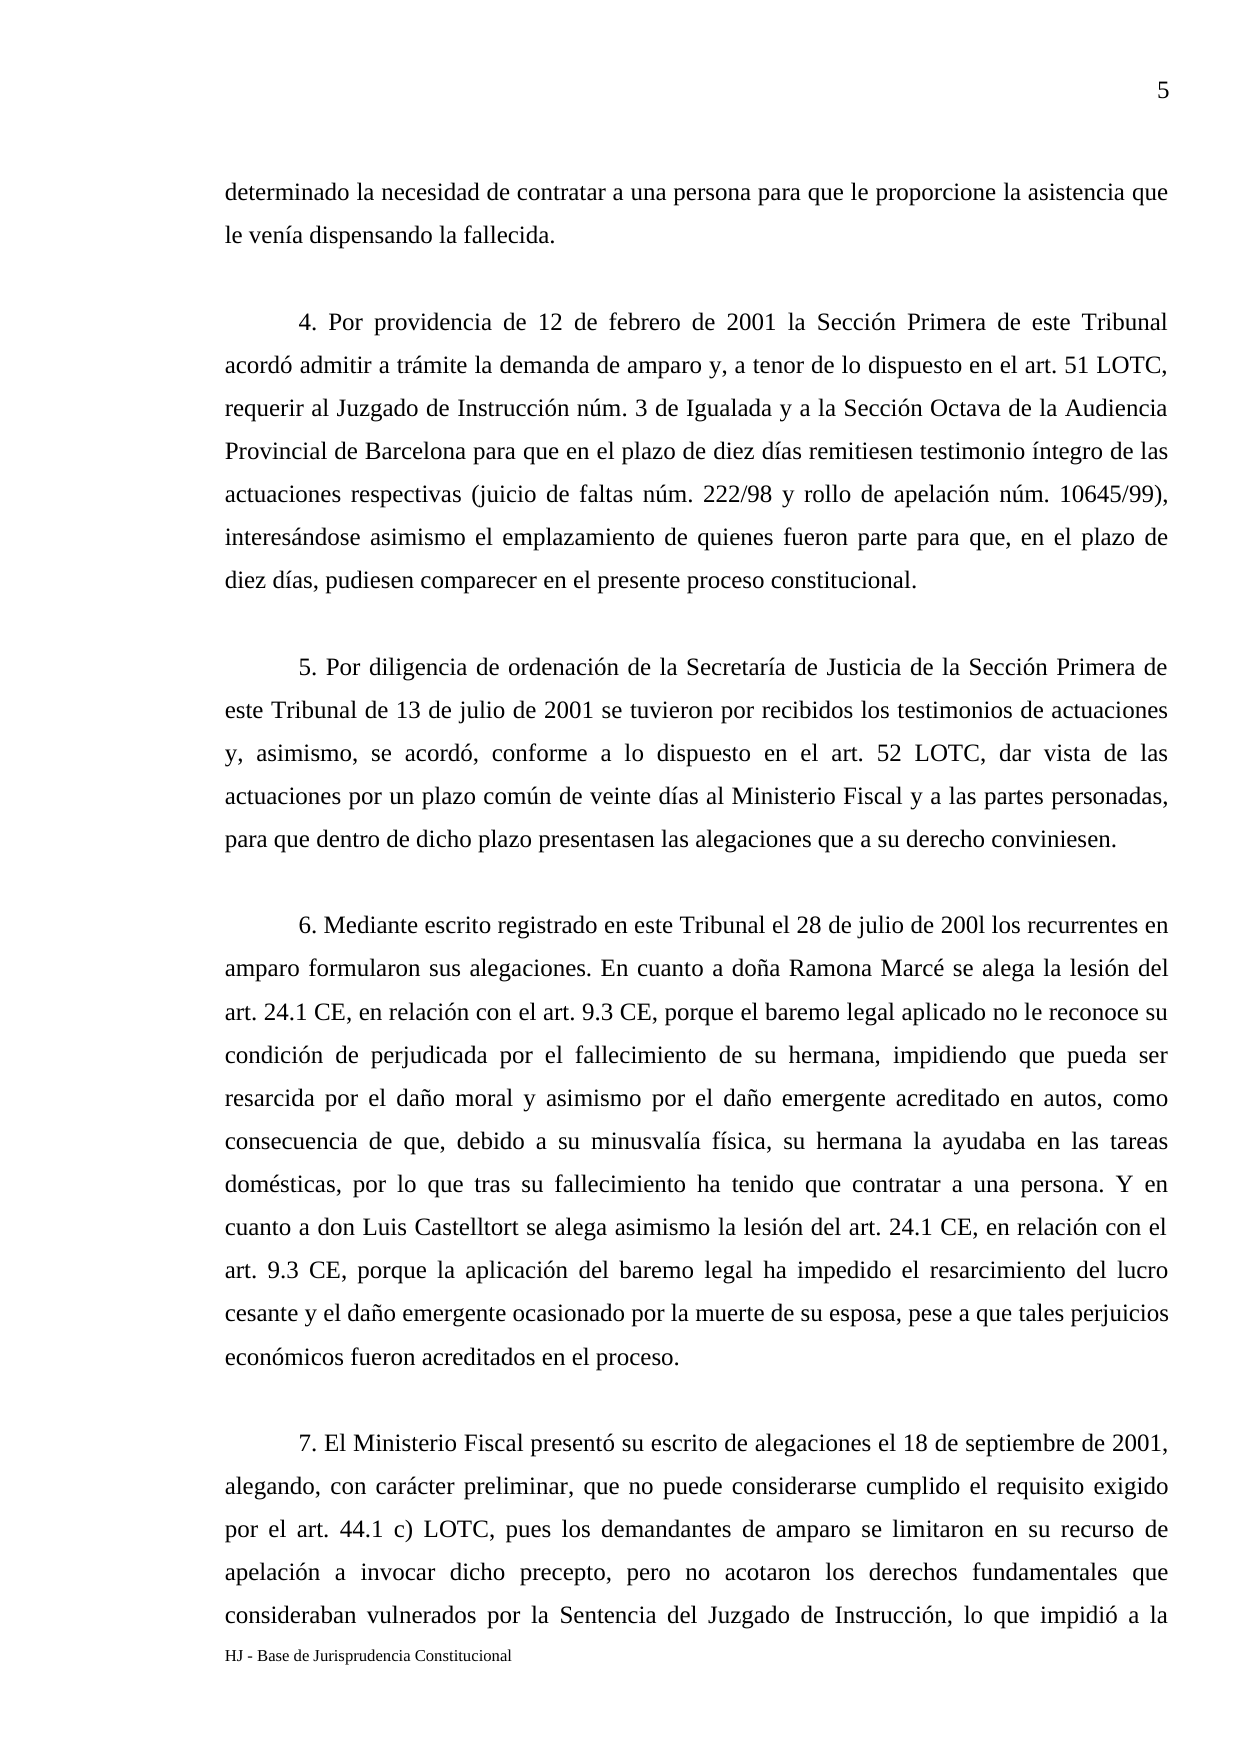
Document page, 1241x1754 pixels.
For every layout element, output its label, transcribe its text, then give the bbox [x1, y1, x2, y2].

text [224, 177, 1169, 249]
text 5. Por diligencia de ordenación de la Secretaría de Justicia de la Sección Primera de este Tribunal de 13 de julio de 2001 se tuvieron por recibidos los testimonios de actuaciones y, asimismo, se acordó, conforme a lo dispuesto en el art. 52 LOTC, dar vista de las actuaciones por un plazo común de veinte días al Ministerio Fiscal y a las partes personadas, para que dentro de dicho plazo presentasen las alegaciones que a su derecho conviniesen. [224, 652, 1169, 853]
text 6. Mediante escrito registrado en este Tribunal el 28 de julio de 200l los recurrentes en amparo formularon sus alegaciones. En cuanto a doña Ramona Marcé se alega la lesión del art. 24.1 CE, en relación con el art. 9.3 CE, porque el baremo legal aplicado no le reconoce su condición de perjudicada por el fallecimiento de su hermana, impidiendo que pueda ser resarcida por el daño moral y asimismo por el daño emergente acreditado en autos, como consecuencia de que, debido a su minusvalía física, su hermana la ayudaba en las tareas domésticas, por lo que tras su fallecimiento ha tenido que contratar a una persona. Y en cuanto a don Luis Castelltort se alega asimismo la lesión del art. 24.1 CE, en relación con el art. 9.3 CE, porque la aplicación del baremo legal ha impedido el resarcimiento del lucro cesante y el daño emergente ocasionado por la muerte de su esposa, pese a que tales perjuicios económicos fueron acreditados en el proceso. [224, 910, 1169, 1370]
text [224, 1428, 1169, 1629]
text 4. Por providencia de 12 de febrero de 2001 la Sección Primera de este Tribunal acordó admitir a trámite la demanda de amparo y, a tenor de lo dispuesto en el art. 51 LOTC, requerir al Juzgado de Instrucción núm. 3 de Igualada y a la Sección Octava de la Audiencia Provincial de Barcelona para que en el plazo de diez días remitiesen testimonio íntegro de las actuaciones respectivas (juicio de faltas núm. 222/98 y rollo de apelación núm. 10645/99), interesándose asimismo el emplazamiento de quienes fueron parte para que, en el plazo de diez días, pudiesen comparecer en el presente proceso constitucional. [224, 307, 1169, 594]
